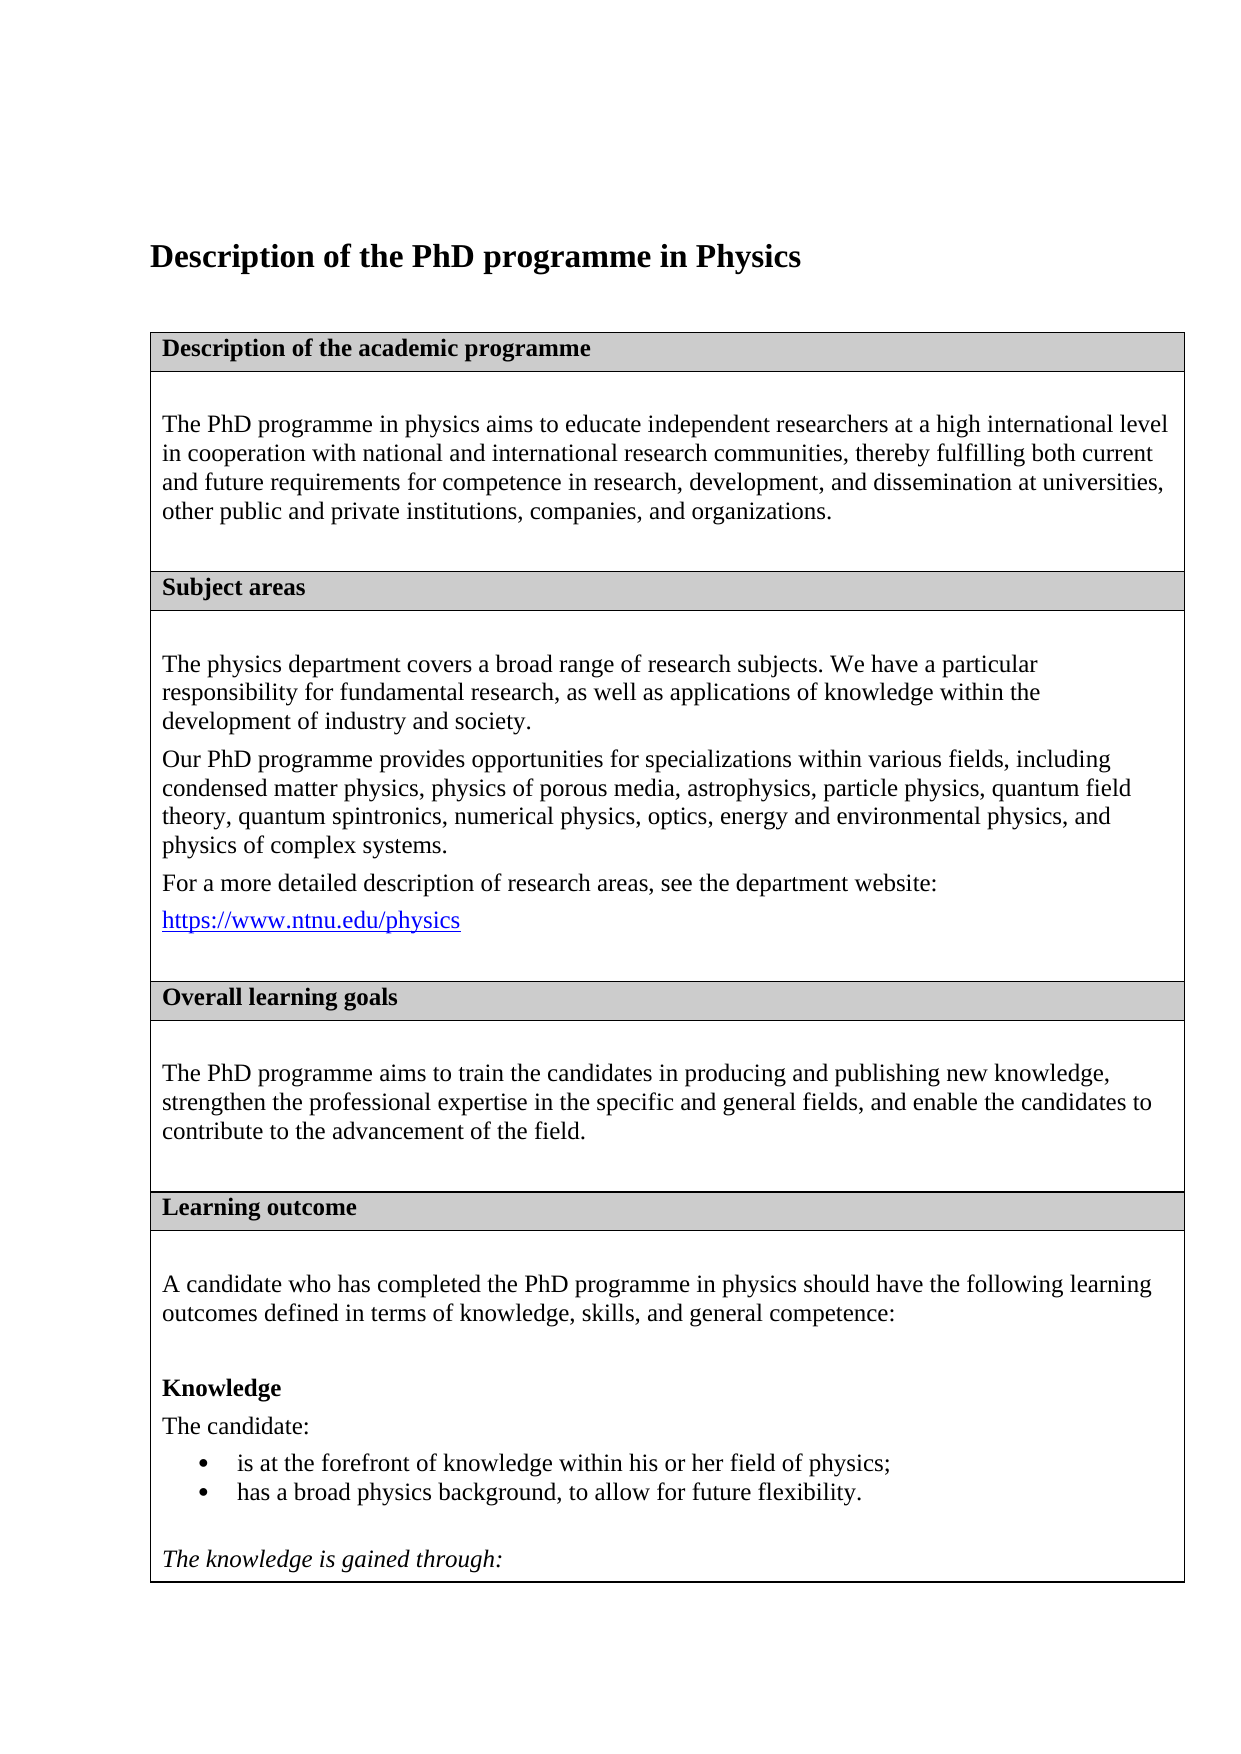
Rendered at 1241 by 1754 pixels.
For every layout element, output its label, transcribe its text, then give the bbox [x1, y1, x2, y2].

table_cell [151, 1231, 1184, 1581]
text Description of the PhD programme in Physics [150, 236, 1090, 274]
table_cell The physics department covers a broad range of research subjects. We have a particular responsibility for fundamental research, as well as applications of knowledge within the development of industry and society. Our PhD programme provides opportunities for specializations within various fields, including condensed matter physics, physics of porous media, astrophysics, particle physics, quantum field theory, quantum spintronics, numerical physics, optics, energy and environmental physics, and physics of complex systems. For a more detailed description of research areas, see the department website: https://www.ntnu.edu/physics [151, 611, 1184, 981]
table_cell The PhD programme aims to train the candidates in producing and publishing new knowledge, strengthen the professional expertise in the specific and general fields, and enable the candidates to contribute to the advancement of the field. [151, 1021, 1184, 1191]
table_header Description of the academic programme [151, 333, 1184, 371]
table_cell Learning outcome [151, 1193, 1184, 1230]
table_cell Subject areas [151, 572, 1184, 610]
table_cell Overall learning goals [151, 982, 1184, 1020]
table_cell The PhD programme in physics aims to educate independent researchers at a high international level in cooperation with national and international research communities, thereby fulfilling both current and future requirements for competence in research, development, and dissemination at universities, other public and private institutions, companies, and organizations. [151, 372, 1184, 571]
